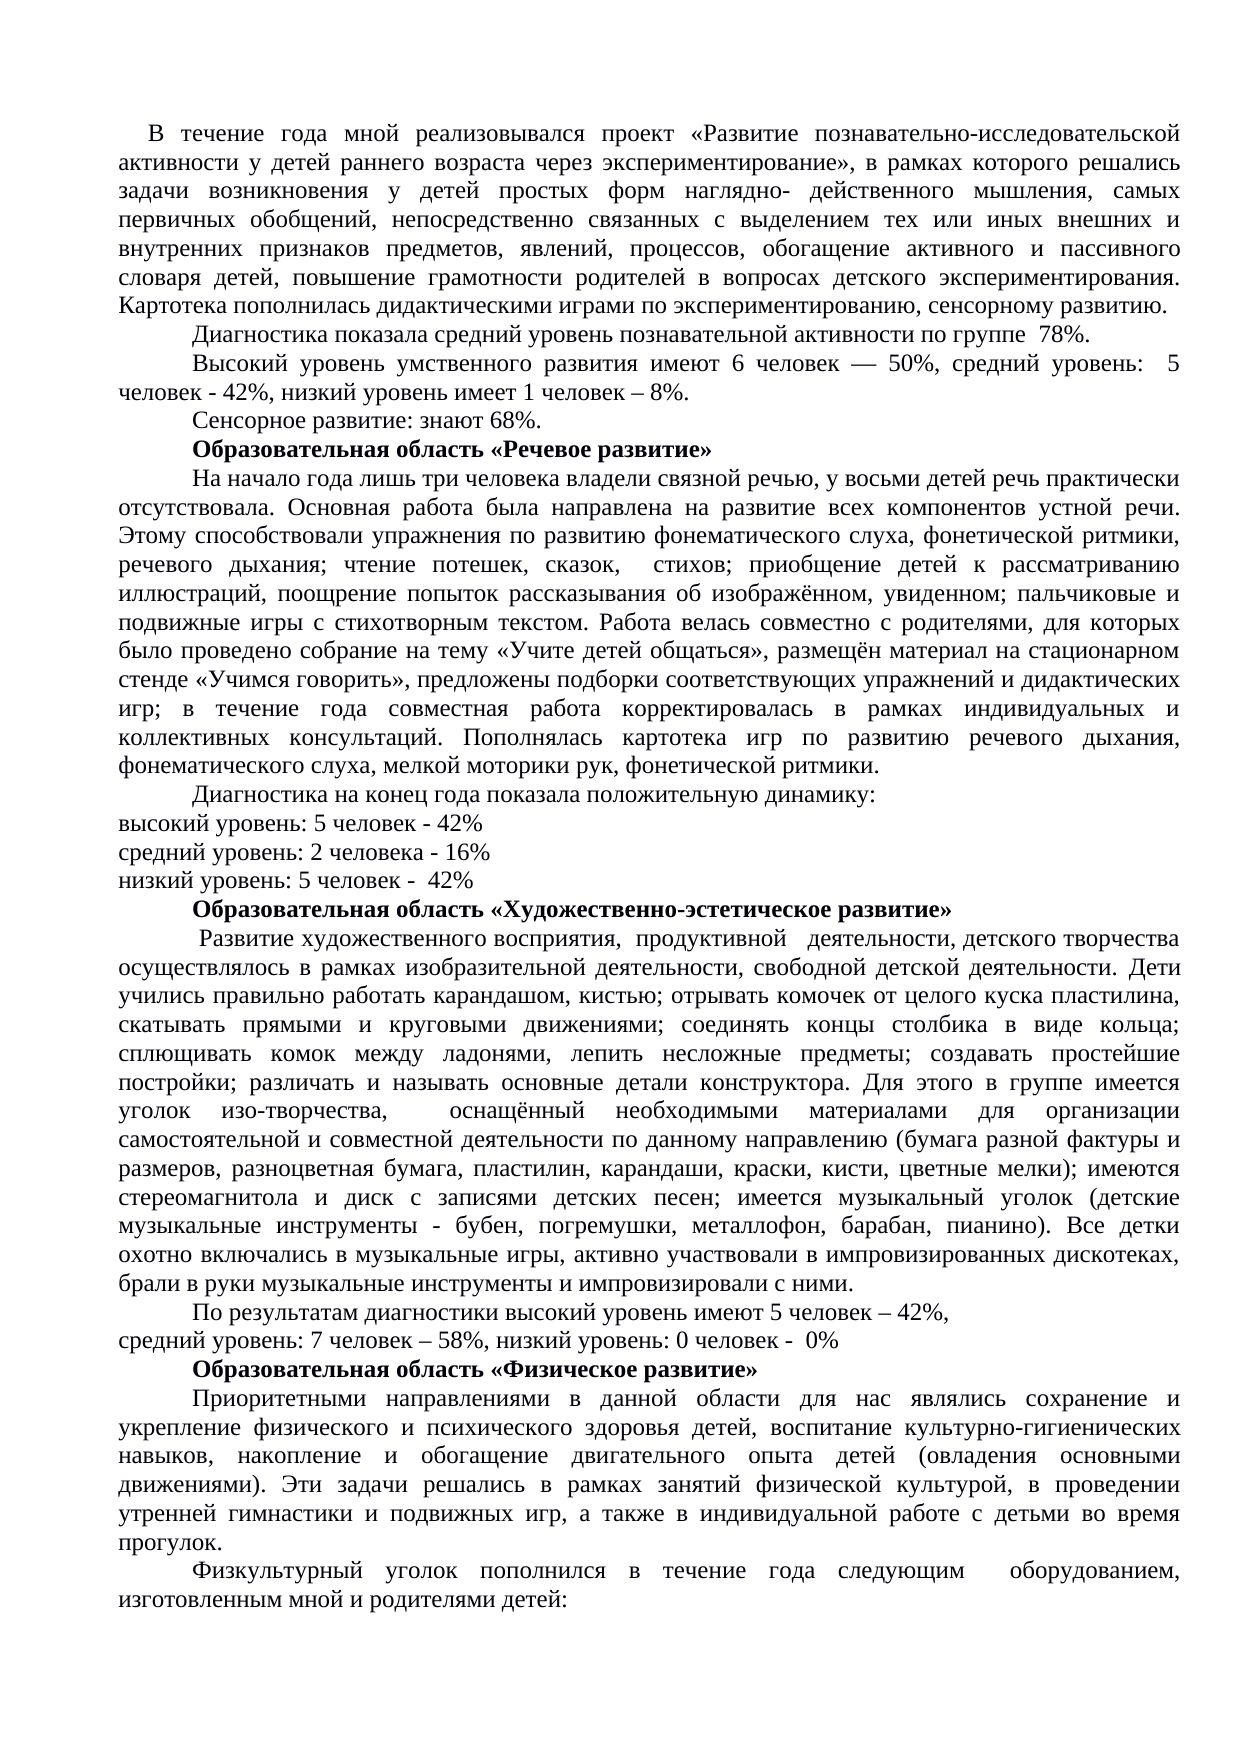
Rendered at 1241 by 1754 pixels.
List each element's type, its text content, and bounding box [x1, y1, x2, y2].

text Высокий уровень умственного развития имеют 6 человек — 50%, средний уровень: 5 человек - 42%, низкий уровень имеет 1 человек – 8%. [118, 348, 1181, 406]
text Образовательная область «Художественно-эстетическое развитие» [118, 894, 1181, 923]
text средний уровень: 2 человека - 16% [118, 837, 1181, 866]
text В течение года мной реализовывался проект «Развитие познавательно-исследовательской активности у детей раннего возраста через экспериментирование», в рамках которого решались задачи возникновения у детей простых форм наглядно- действенного мышления, самых первичных обобщений, непосредственно связанных с выделением тех или иных внешних и внутренних признаков предметов, явлений, процессов, обогащение активного и пассивного словаря детей, повышение грамотности родителей в вопросах детского экспериментирования. Картотека пополнилась дидактическими играми по экспериментированию, сенсорному развитию. [118, 118, 1181, 319]
text Развитие художественного восприятия, продуктивной деятельности, детского творчества осуществлялось в рамках изобразительной деятельности, свободной детской деятельности. Дети учились правильно работать карандашом, кистью; отрывать комочек от целого куска пластилина, скатывать прямыми и круговыми движениями; соединять концы столбика в виде кольца; сплющивать комок между ладонями, лепить несложные предметы; создавать простейшие постройки; различать и называть основные детали конструктора. Для этого в группе имеется уголок изо-творчества, оснащённый необходимыми материалами для организации самостоятельной и совместной деятельности по данному направлению (бумага разной фактуры и размеров, разноцветная бумага, пластилин, карандаши, краски, кисти, цветные мелки); имеются стереомагнитола и диск с записями детских песен; имеется музыкальный уголок (детские музыкальные инструменты - бубен, погремушки, металлофон, барабан, пианино). Все детки охотно включались в музыкальные игры, активно участвовали в импровизированных дискотеках, брали в руки музыкальные инструменты и импровизировали с ними. [118, 923, 1181, 1297]
text средний уровень: 7 человек – 58%, низкий уровень: 0 человек - 0% [118, 1326, 1181, 1354]
text низкий уровень: 5 человек - 42% [118, 866, 1181, 894]
text Приоритетными направлениями в данной области для нас являлись сохранение и укрепление физического и психического здоровья детей, воспитание культурно-гигиенических навыков, накопление и обогащение двигательного опыта детей (овладения основными движениями). Эти задачи решались в рамках занятий физической культурой, в проведении утренней гимнастики и подвижных игр, а также в индивидуальной работе с детьми во время прогулок. [118, 1383, 1181, 1556]
text По результатам диагностики высокий уровень имеют 5 человек – 42%, [118, 1297, 1181, 1326]
text Физкультурный уголок пополнился в течение года следующим оборудованием, изготовленным мной и родителями детей: [118, 1556, 1181, 1613]
text Образовательная область «Физическое развитие» [118, 1354, 1181, 1383]
text Сенсорное развитие: знают 68%. [118, 406, 1181, 434]
text Диагностика показала средний уровень познавательной активности по группе 78%. [118, 319, 1181, 348]
text Диагностика на конец года показала положительную динамику: [118, 779, 1181, 808]
text высокий уровень: 5 человек - 42% [118, 808, 1181, 837]
text Образовательная область «Речевое развитие» [118, 434, 1181, 463]
text На начало года лишь три человека владели связной речью, у восьми детей речь практически отсутствовала. Основная работа была направлена на развитие всех компонентов устной речи. Этому способствовали упражнения по развитию фонематического слуха, фонетической ритмики, речевого дыхания; чтение потешек, сказок, стихов; приобщение детей к рассматриванию иллюстраций, поощрение попыток рассказывания об изображённом, увиденном; пальчиковые и подвижные игры с стихотворным текстом. Работа велась совместно с родителями, для которых было проведено собрание на тему «Учите детей общаться», размещён материал на стационарном стенде «Учимся говорить», предложены подборки соответствующих упражнений и дидактических игр; в течение года совместная работа корректировалась в рамках индивидуальных и коллективных консультаций. Пополнялась картотека игр по развитию речевого дыхания, фонематического слуха, мелкой моторики рук, фонетической ритмики. [118, 463, 1181, 779]
